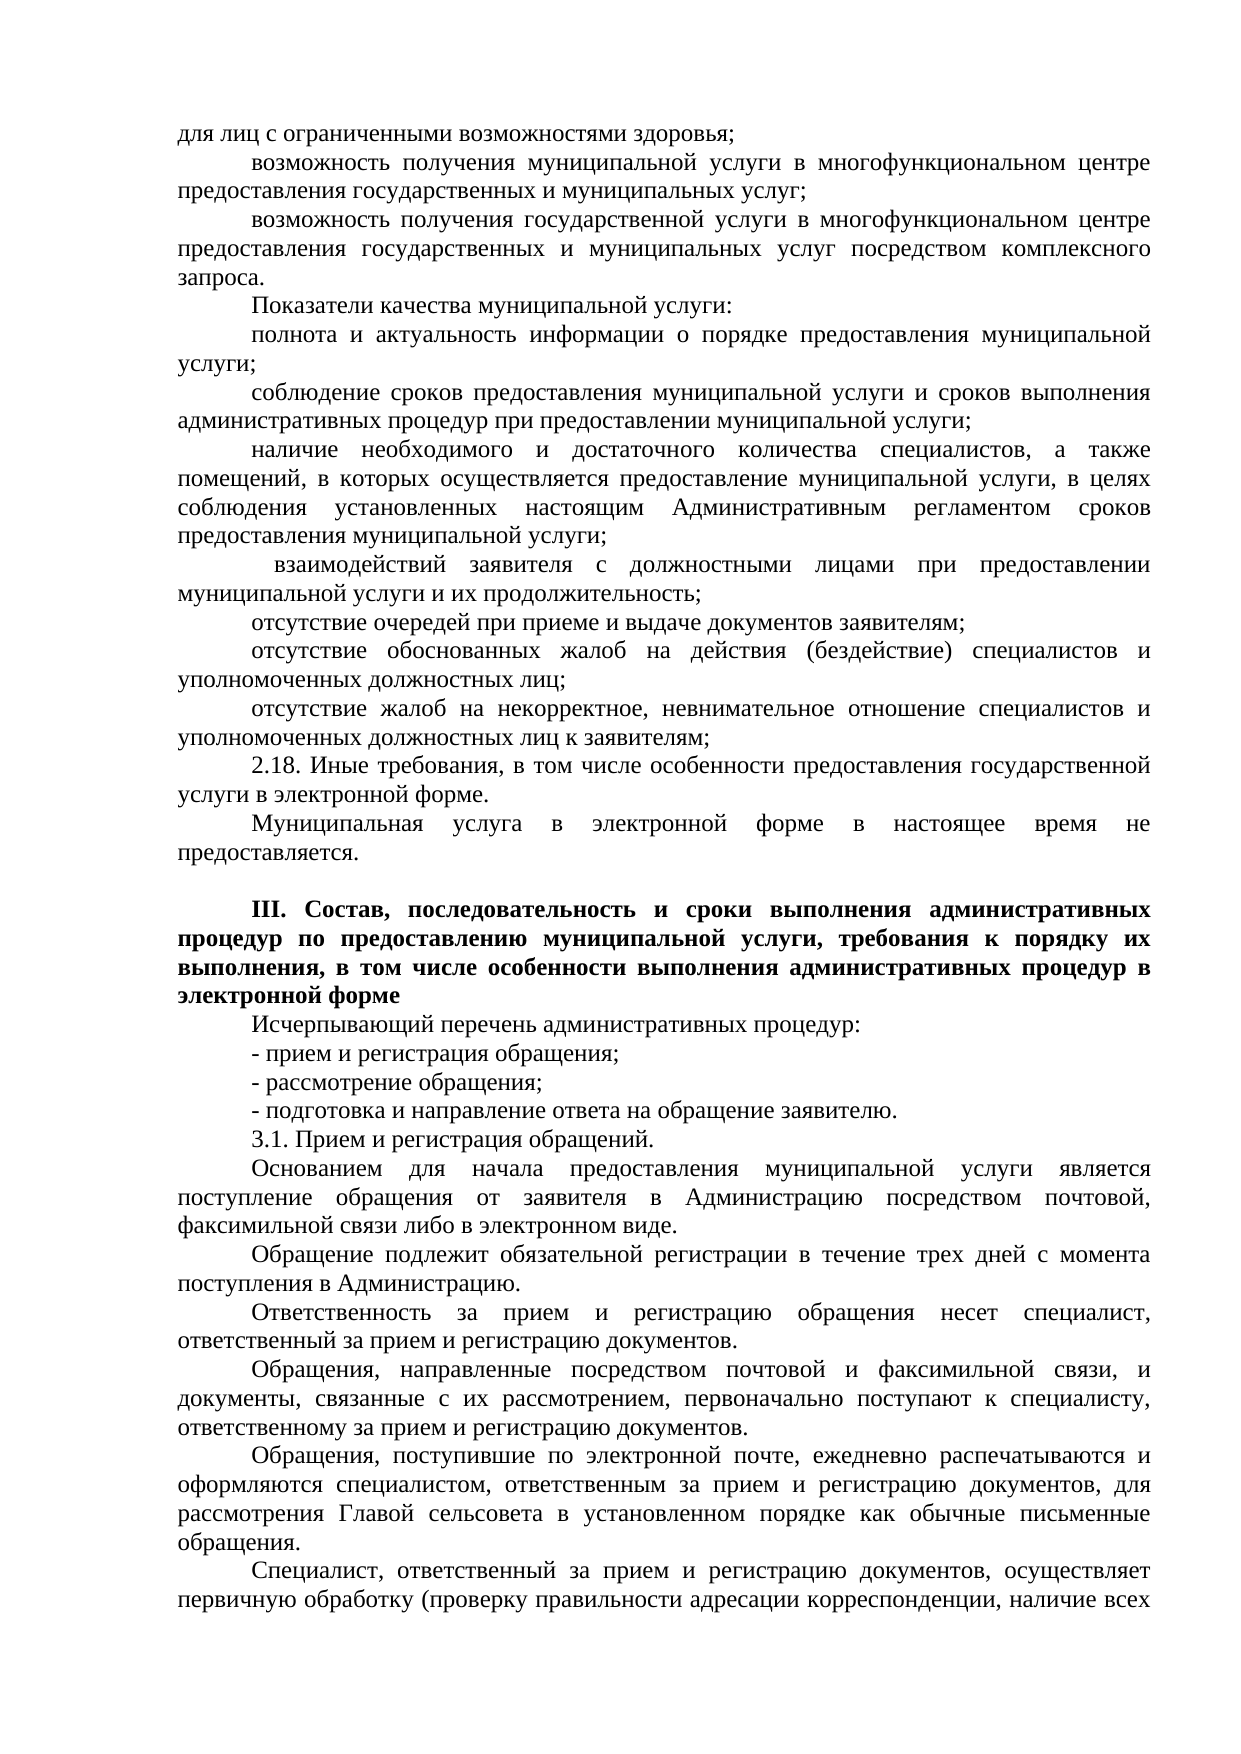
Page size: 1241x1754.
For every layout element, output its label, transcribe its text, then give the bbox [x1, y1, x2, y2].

text III. Состав, последовательность и сроки выполнения административных процедур по предоставлению муниципальной услуги, требования к порядку их выполнения, в том числе особенности выполнения административных процедур в электронной форме [177, 894, 1152, 1009]
text Обращения, поступившие по электронной почте, ежедневно распечатываются и оформляются специалистом, ответственным за прием и регистрацию документов, для рассмотрения Главой сельсовета в установленном порядке как обычные письменные обращения. [177, 1441, 1152, 1556]
text возможность получения государственной услуги в многофункциональном центре предоставления государственных и муниципальных услуг посредством комплексного запроса. [177, 204, 1152, 291]
text - подготовка и направление ответа на обращение заявителю. [177, 1096, 1152, 1124]
text - рассмотрение обращения; [177, 1067, 1152, 1096]
text возможность получения муниципальной услуги в многофункциональном центре предоставления государственных и муниципальных услуг; [177, 147, 1152, 204]
text Обращение подлежит обязательной регистрации в течение трех дней с момента поступления в Администрацию. [177, 1239, 1152, 1297]
text Показатели качества муниципальной услуги: [177, 291, 1152, 319]
text соблюдение сроков предоставления муниципальной услуги и сроков выполнения административных процедур при предоставлении муниципальной услуги; [177, 377, 1152, 434]
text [177, 1556, 1152, 1613]
text 2.18. Иные требования, в том числе особенности предоставления государственной услуги в электронной форме. [177, 751, 1152, 808]
text отсутствие очередей при приеме и выдаче документов заявителям; [177, 607, 1152, 636]
text отсутствие жалоб на некорректное, невнимательное отношение специалистов и уполномоченных должностных лиц к заявителям; [177, 693, 1152, 751]
text Муниципальная услуга в электронной форме в настоящее время не предоставляется. [177, 808, 1152, 866]
text взаимодействий заявителя с должностными лицами при предоставлении муниципальной услуги и их продолжительность; [177, 549, 1152, 607]
text 3.1. Прием и регистрация обращений. [177, 1124, 1152, 1153]
text - прием и регистрация обращения; [177, 1038, 1152, 1067]
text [177, 118, 1152, 147]
text Обращения, направленные посредством почтовой и факсимильной связи, и документы, связанные с их рассмотрением, первоначально поступают к специалисту, ответственному за прием и регистрацию документов. [177, 1354, 1152, 1441]
text отсутствие обоснованных жалоб на действия (бездействие) специалистов и уполномоченных должностных лиц; [177, 636, 1152, 693]
text Основанием для начала предоставления муниципальной услуги является поступление обращения от заявителя в Администрацию посредством почтовой, факсимильной связи либо в электронном виде. [177, 1153, 1152, 1239]
text Ответственность за прием и регистрацию обращения несет специалист, ответственный за прием и регистрацию документов. [177, 1297, 1152, 1354]
text наличие необходимого и достаточного количества специалистов, а также помещений, в которых осуществляется предоставление муниципальной услуги, в целях соблюдения установленных настоящим Административным регламентом сроков предоставления муниципальной услуги; [177, 434, 1152, 549]
text полнота и актуальность информации о порядке предоставления муниципальной услуги; [177, 319, 1152, 377]
text Исчерпывающий перечень административных процедур: [177, 1009, 1152, 1038]
